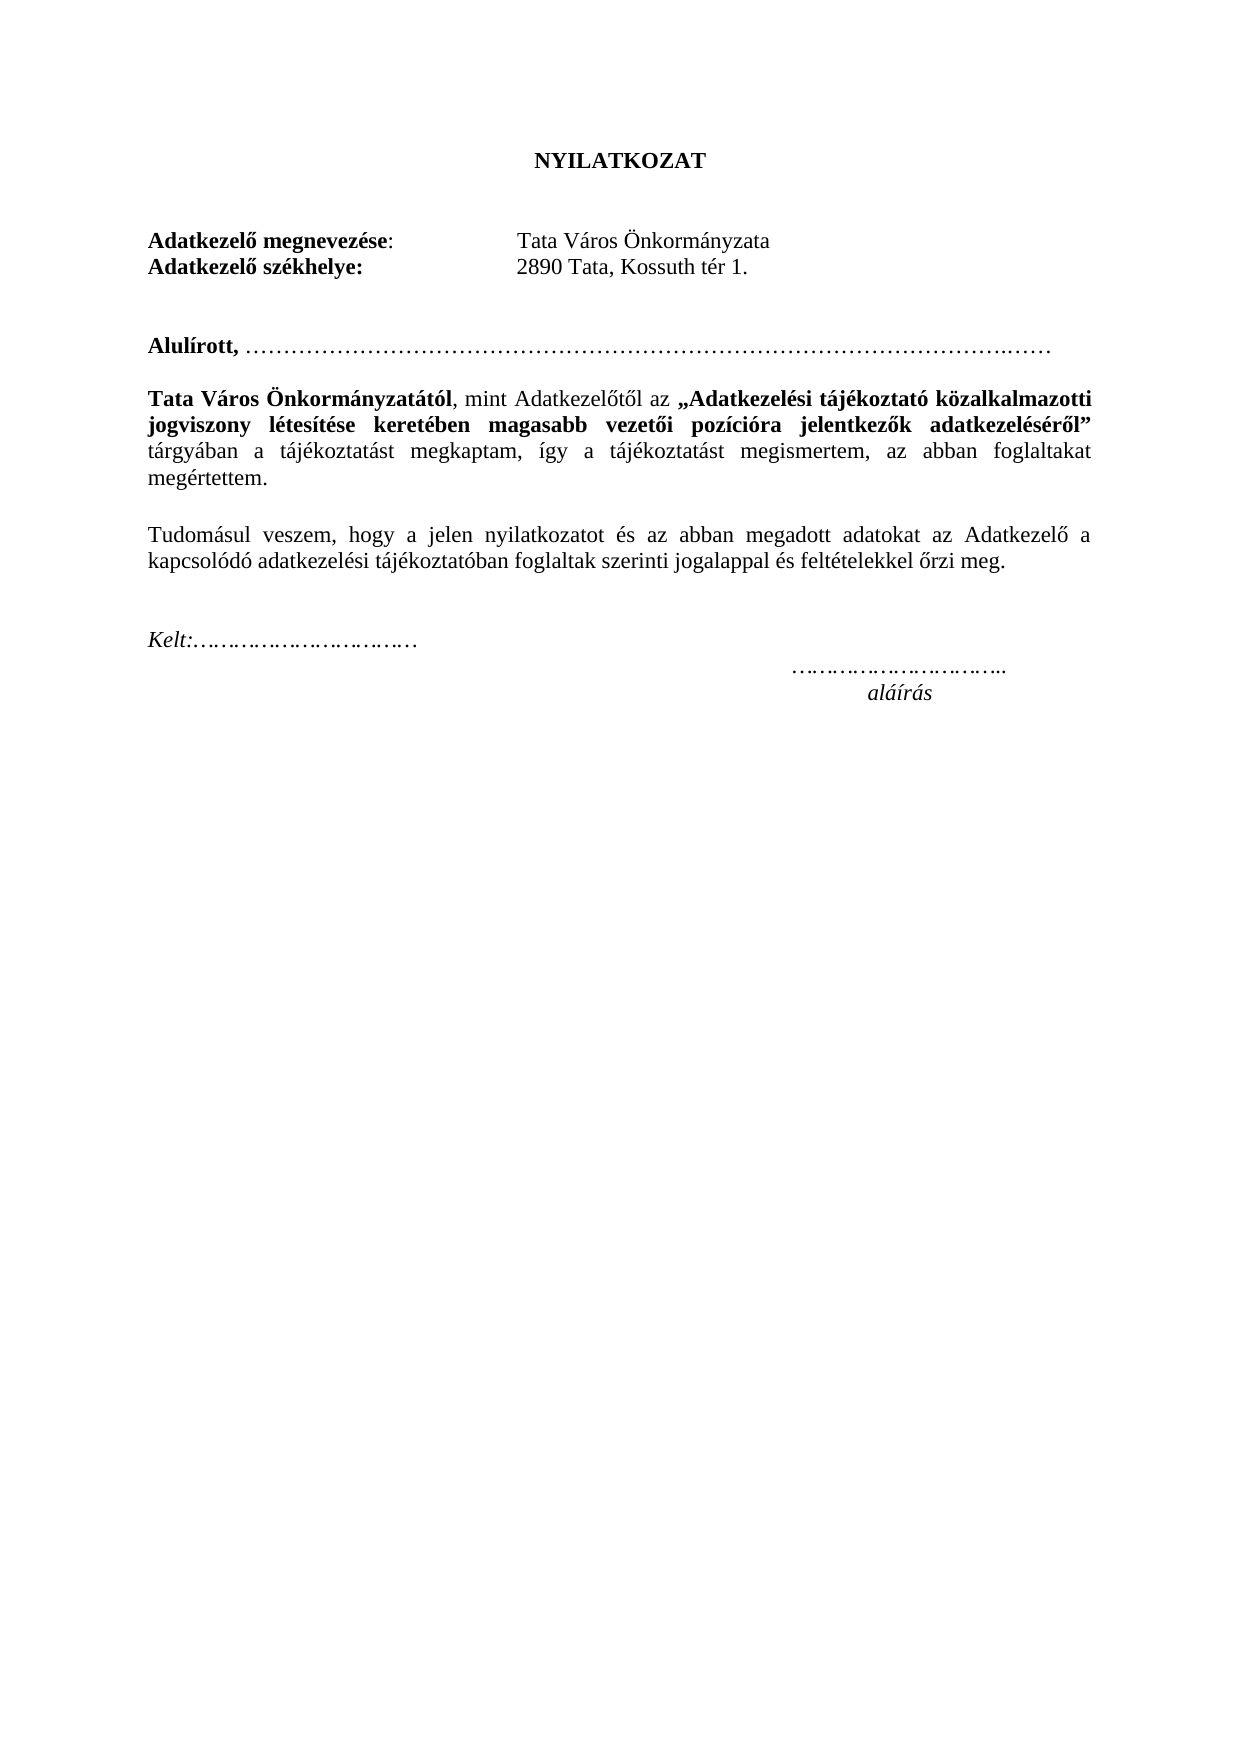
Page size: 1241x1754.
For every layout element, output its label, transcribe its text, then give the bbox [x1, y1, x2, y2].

text Adatkezelő székhelye: 2890 Tata, Kossuth tér 1. [148, 253, 1093, 279]
text Tudomásul veszem, hogy a jelen nyilatkozatot és az abban megadott adatokat az Adatkezelő a kapcsolódó adatkezelési tájékoztatóban foglaltak szerinti jogalappal és feltételekkel őrzi meg. [148, 521, 1093, 573]
text NYILATKOZAT [148, 148, 1093, 174]
text ………………………….. [148, 652, 1093, 679]
text Kelt:…………………………… [148, 626, 1093, 652]
text Adatkezelő megnevezése: Tata Város Önkormányzata [148, 227, 1093, 253]
text aláírás [148, 679, 1093, 705]
text Tata Város Önkormányzatától, mint Adatkezelőtől az „Adatkezelési tájékoztató közalkalmazotti jogviszony létesítése keretében magasabb vezetői pozícióra jelentkezők adatkezeléséről” tárgyában a tájékoztatást megkaptam, így a tájékoztatást megismertem, az abban foglaltakat megértettem. [148, 385, 1093, 490]
text Alulírott, ……………………………………………………………………………………….…… [148, 332, 1093, 358]
